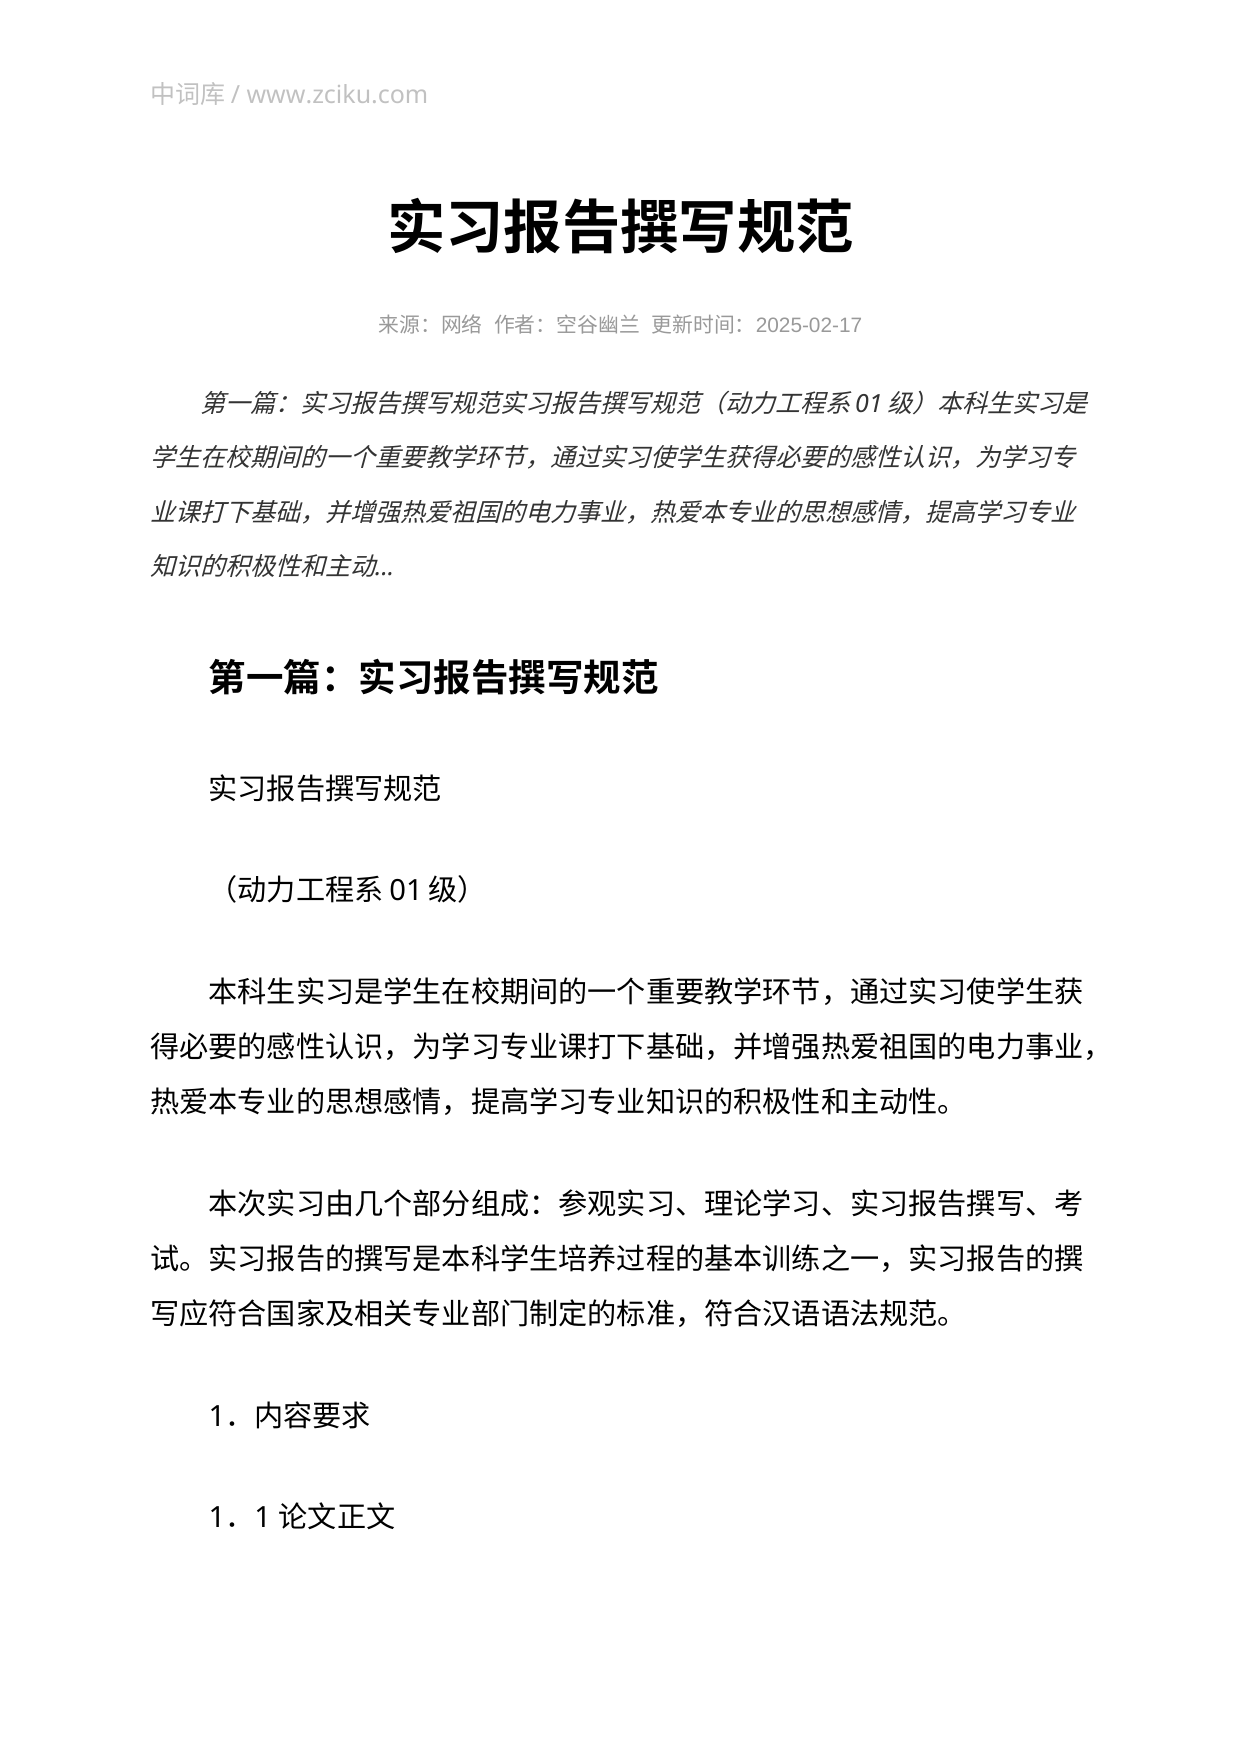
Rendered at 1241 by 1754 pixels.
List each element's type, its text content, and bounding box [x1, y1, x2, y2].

text 来源：网络 作者：空谷幽兰 更新时间：2025-02-17 [150, 313, 1090, 337]
text 实习报告撰写规范 [150, 765, 1090, 807]
text 1．1 论文正文 [150, 1494, 1090, 1536]
text 第一篇：实习报告撰写规范 [150, 648, 1090, 702]
text 本科生实习是学生在校期间的一个重要教学环节，通过实习使学生获得必要的感性认识，为学习专业课打下基础，并增强热爱祖国的电力事业，热爱本专业的思想感情，提高学习专业知识的积极性和主动性。 [150, 969, 1090, 1121]
subtitle 实习报告撰写规范 [150, 181, 1090, 266]
text 本次实习由几个部分组成：参观实习、理论学习、实习报告撰写、考试。实习报告的撰写是本科学生培养过程的基本训练之一，实习报告的撰写应符合国家及相关专业部门制定的标准，符合汉语语法规范。 [150, 1181, 1090, 1333]
text （动力工程系01级） [150, 867, 1090, 909]
text 1．内容要求 [150, 1392, 1090, 1434]
text 第一篇：实习报告撰写规范实习报告撰写规范（动力工程系01级）本科生实习是学生在校期间的一个重要教学环节，通过实习使学生获得必要的感性认识，为学习专业课打下基础，并增强热爱祖国的电力事业，热爱本专业的思想感情，提高学习专业知识的积极性和主动... [150, 383, 1090, 583]
